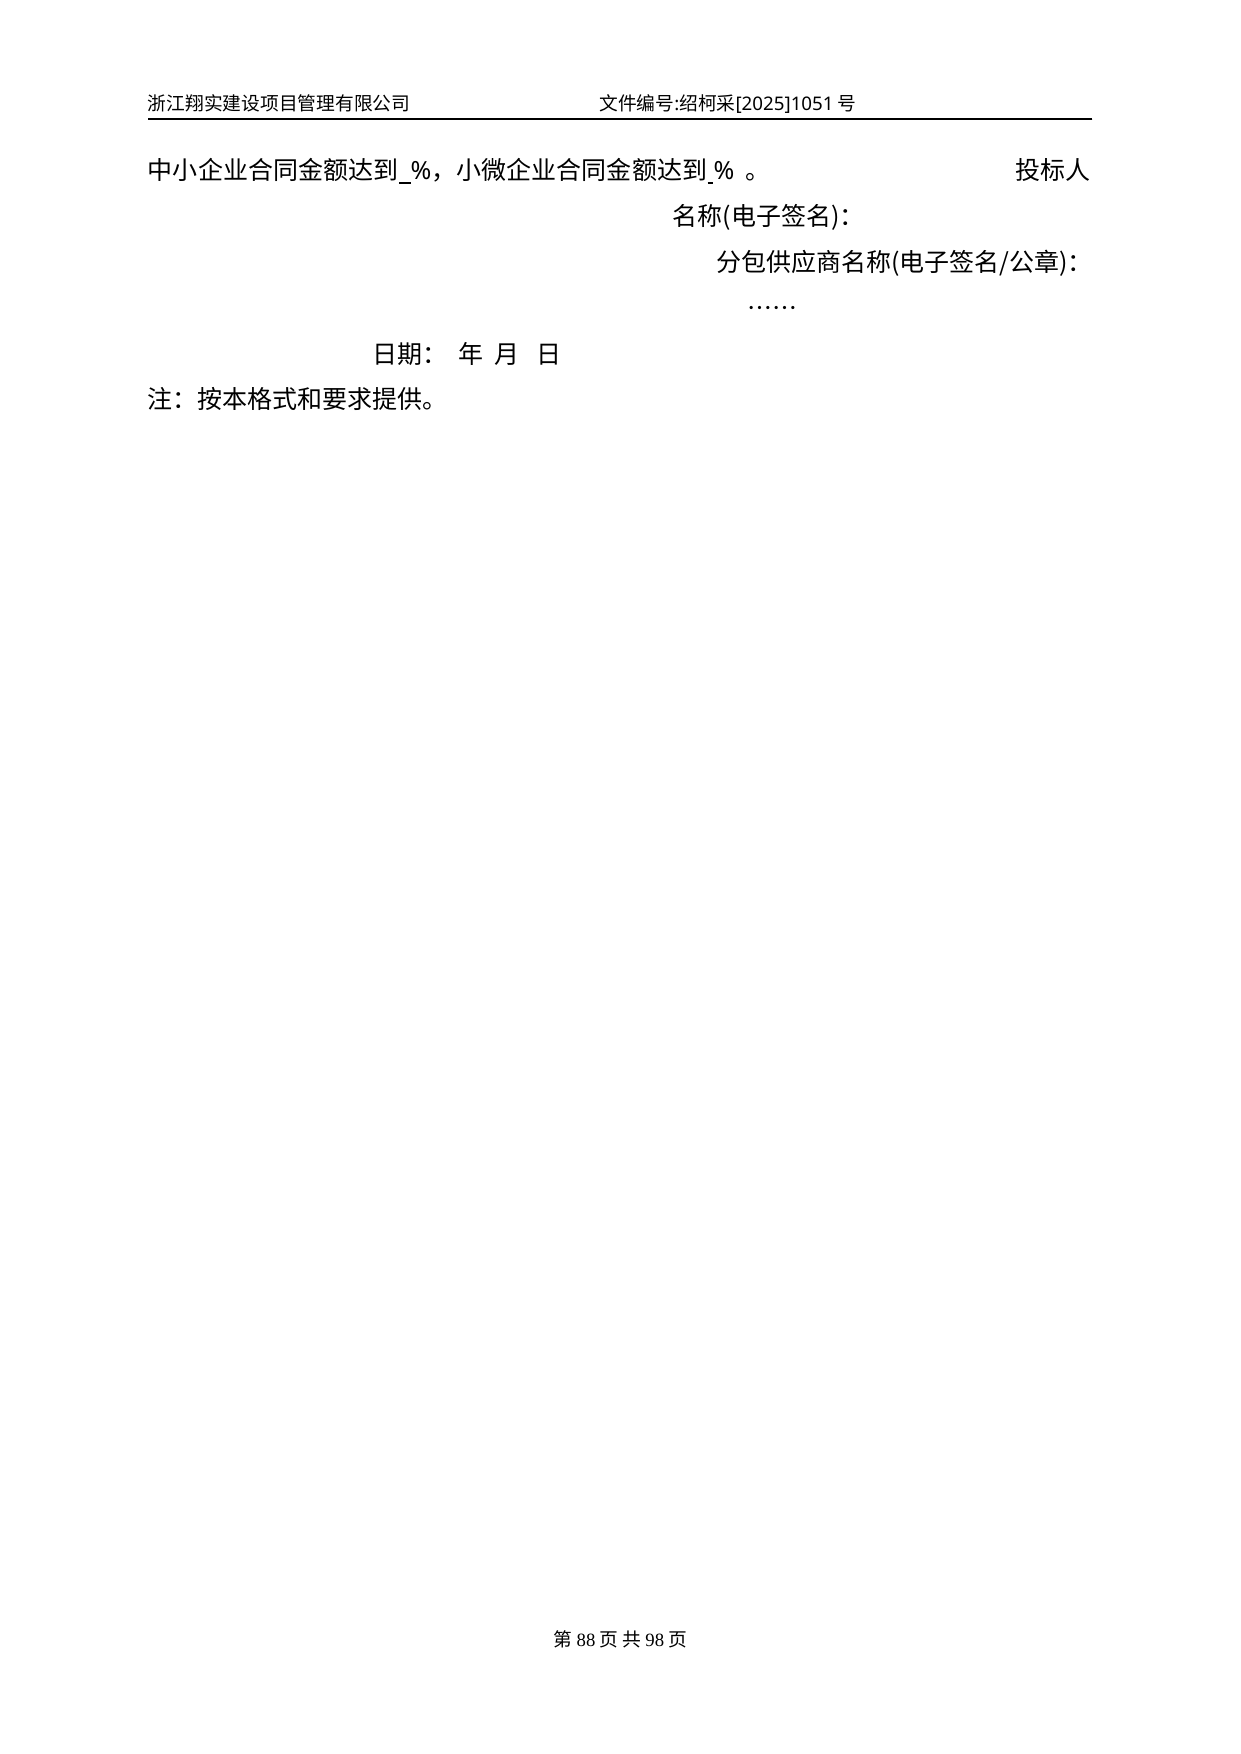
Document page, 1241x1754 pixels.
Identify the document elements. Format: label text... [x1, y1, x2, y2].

text 中小企业合同金额达到 %，小微企业合同金额达到 % 。 投标人名称(电子签名)： [148, 143, 1092, 235]
text …… [148, 281, 1092, 326]
text 日期： 年 月 日 [148, 326, 1092, 372]
text 注：按本格式和要求提供。 [148, 372, 1092, 418]
text 分包供应商名称(电子签名/公章)： [148, 235, 1092, 281]
